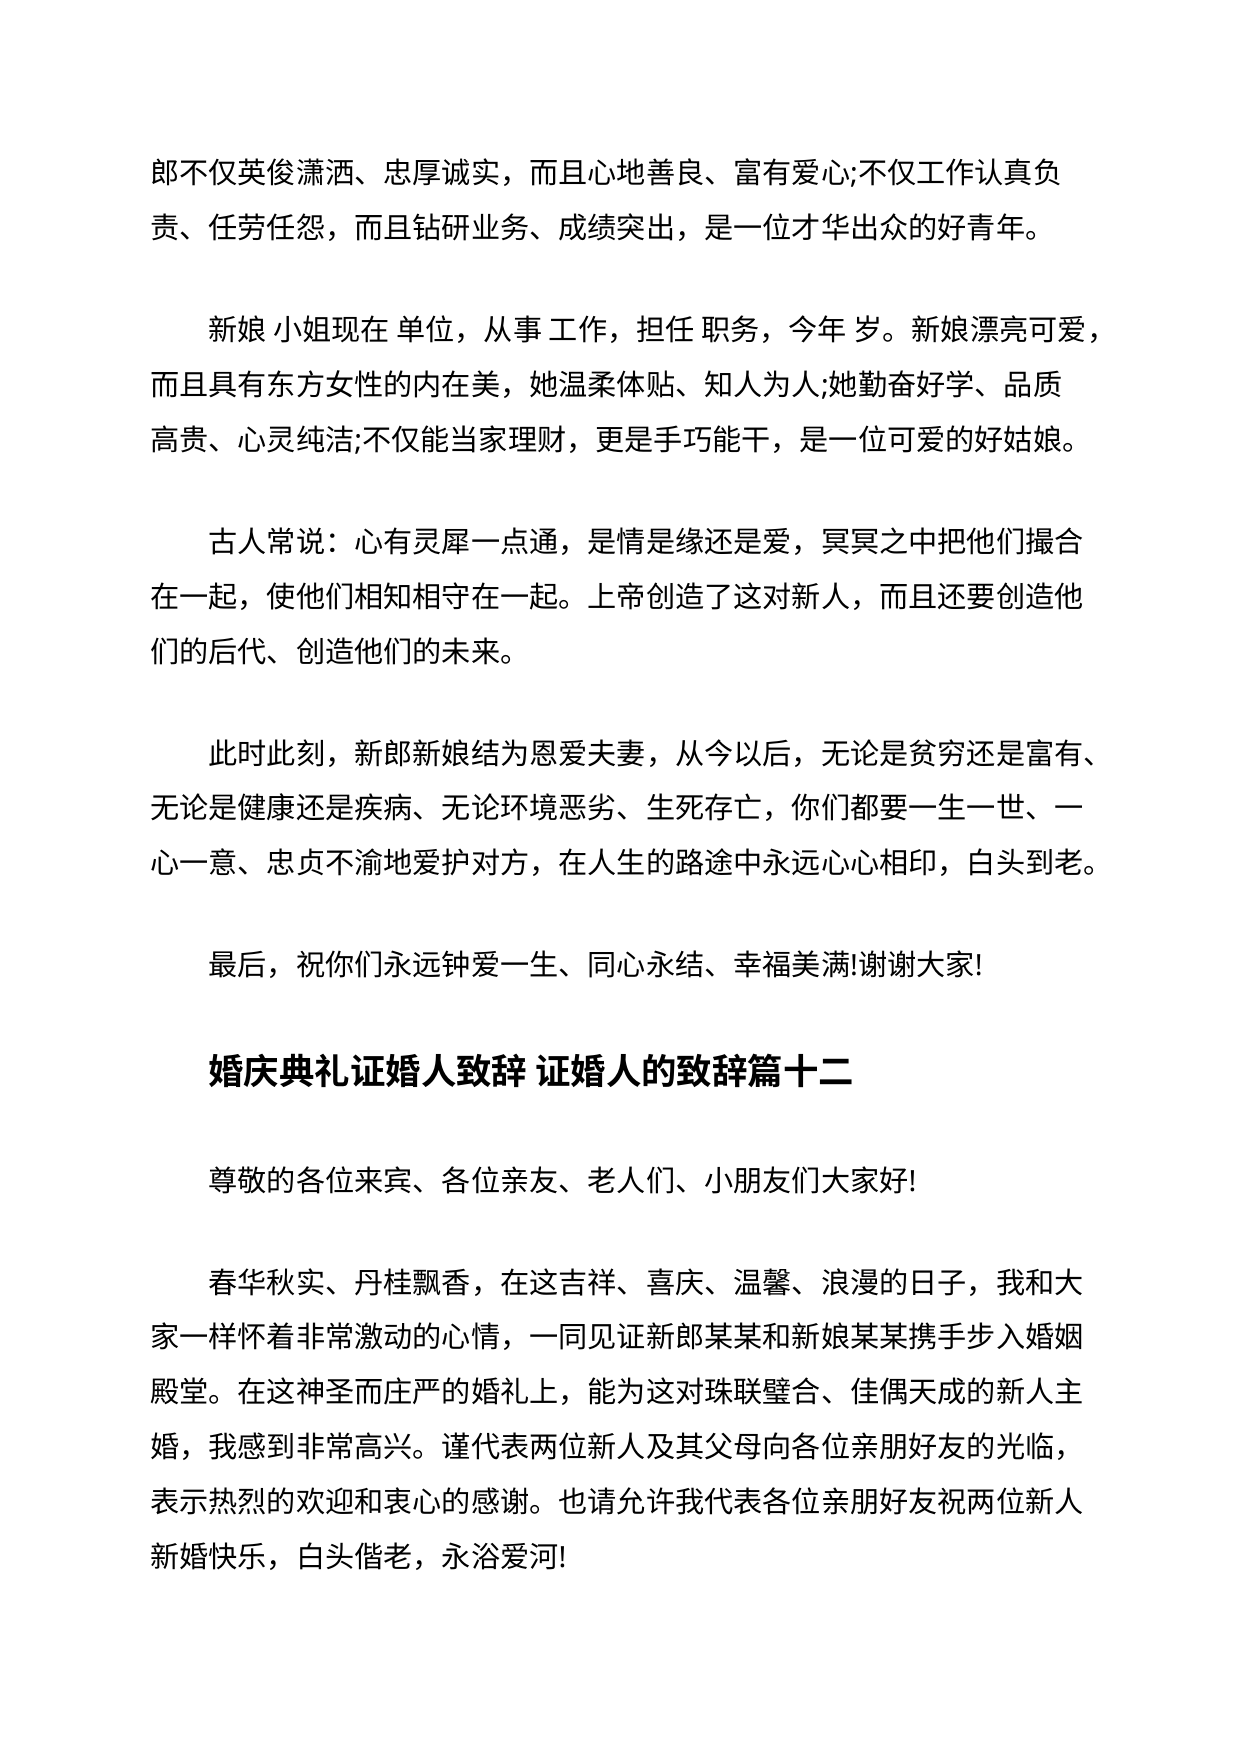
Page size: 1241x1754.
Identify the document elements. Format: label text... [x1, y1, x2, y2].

text 婚庆典礼证婚人致辞 证婚人的致辞篇十二 [150, 1044, 1090, 1095]
text 此时此刻，新郎新娘结为恩爱夫妻，从今以后，无论是贫穷还是富有、无论是健康还是疾病、无论环境恶劣、生死存亡，你们都要一生一世、一心一意、忠贞不渝地爱护对方，在人生的路途中永远心心相印，白头到老。 [150, 730, 1090, 882]
text 新娘 小姐现在 单位，从事 工作，担任 职务，今年 岁。新娘漂亮可爱，而且具有东方女性的内在美，她温柔体贴、知人为人;她勤奋好学、品质高贵、心灵纯洁;不仅能当家理财，更是手巧能干，是一位可爱的好姑娘。 [150, 307, 1090, 459]
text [150, 150, 1090, 247]
text 古人常说：心有灵犀一点通，是情是缘还是爱，冥冥之中把他们撮合在一起，使他们相知相守在一起。上帝创造了这对新人，而且还要创造他们的后代、创造他们的未来。 [150, 519, 1090, 671]
text 尊敬的各位来宾、各位亲友、老人们、小朋友们大家好! [150, 1157, 1090, 1199]
text 春华秋实、丹桂飘香，在这吉祥、喜庆、温馨、浪漫的日子，我和大家一样怀着非常激动的心情，一同见证新郎某某和新娘某某携手步入婚姻殿堂。在这神圣而庄严的婚礼上，能为这对珠联璧合、佳偶天成的新人主婚，我感到非常高兴。谨代表两位新人及其父母向各位亲朋好友的光临，表示热烈的欢迎和衷心的感谢。也请允许我代表各位亲朋好友祝两位新人新婚快乐，白头偕老，永浴爱河! [150, 1259, 1090, 1576]
text 最后，祝你们永远钟爱一生、同心永结、幸福美满!谢谢大家! [150, 942, 1090, 984]
